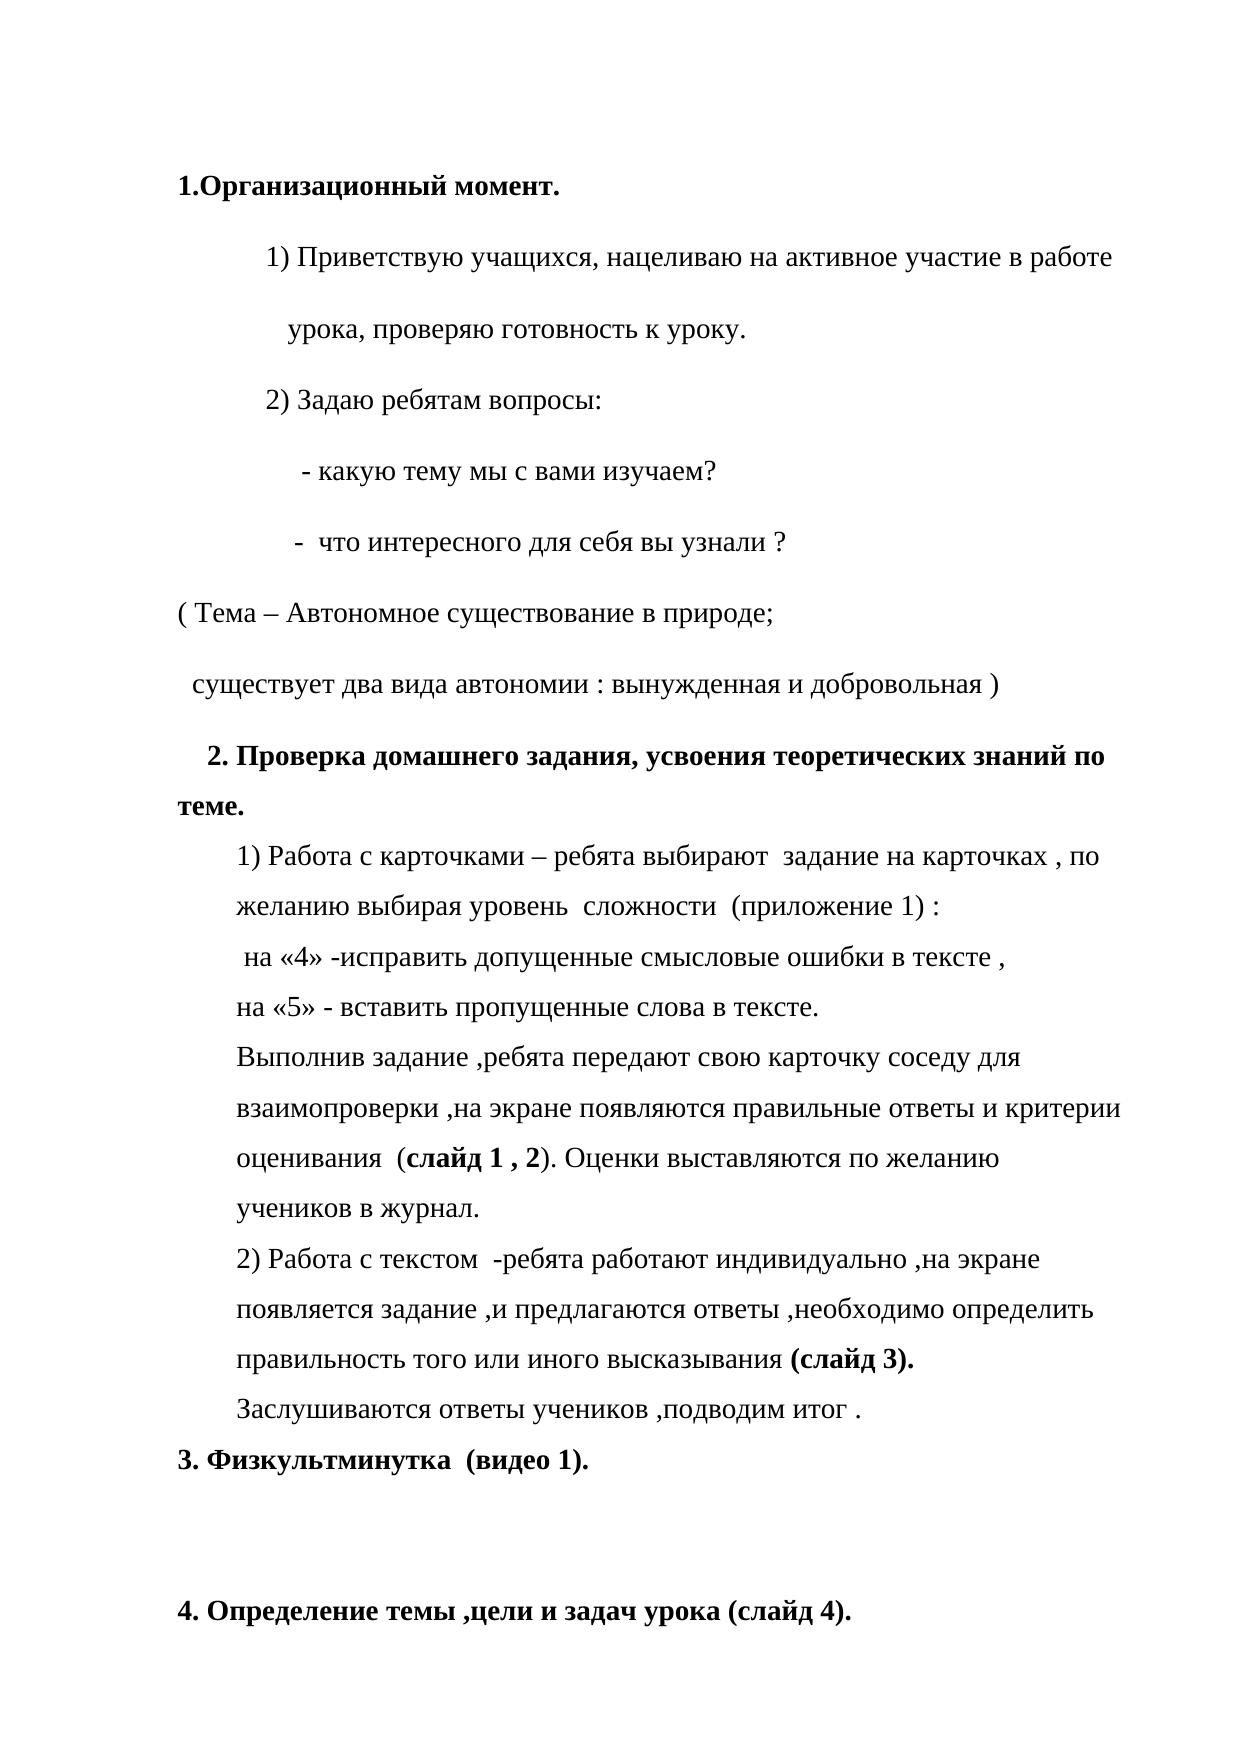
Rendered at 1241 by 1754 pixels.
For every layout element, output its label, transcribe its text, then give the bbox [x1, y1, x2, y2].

text существует два вида автономии : вынужденная и добровольная ) [177, 666, 1122, 700]
text Заслушиваются ответы учеников ,подводим итог . [236, 1392, 1122, 1425]
text - какую тему мы с вами изучаем? [148, 453, 1122, 487]
text ( Тема – Автономное существование в природе; [177, 595, 1122, 629]
text 1) Работа с карточками – ребята выбирают задание на карточках , по желанию выбирая уровень сложности (приложение 1) : [236, 838, 1122, 922]
text на «5» - вставить пропущенные слова в тексте. [236, 989, 1122, 1023]
text урока, проверяю готовность к уроку. [236, 311, 1122, 344]
text 2. Проверка домашнего задания, усвоения теоретических знаний по теме. [177, 738, 1122, 821]
list 1.Организационный момент. [177, 168, 1152, 202]
text взаимопроверки ,на экране появляются правильные ответы и критерии оценивания (слайд 1 , 2). Оценки выставляются по желанию учеников в журнал. [236, 1090, 1122, 1224]
text 2) Задаю ребятам вопросы: [236, 382, 1122, 415]
text на «4» -исправить допущенные смысловые ошибки в тексте , [236, 939, 1122, 972]
text 1) Приветствую учащихся, нацеливаю на активное участие в работе [236, 239, 1122, 273]
text 2) Работа с текстом -ребята работают индивидуально ,на экране появляется задание ,и предлагаются ответы ,необходимо определить правильность того или иного высказывания (слайд 3). [236, 1241, 1122, 1375]
text 3. Физкультминутка (видео 1). [177, 1442, 1122, 1476]
text 4. Определение темы ,цели и задач урока (слайд 4). [177, 1593, 1122, 1626]
text Выполнив задание ,ребята передают свою карточку соседу для [236, 1039, 1122, 1073]
text - что интересного для себя вы узнали ? [148, 524, 1122, 558]
